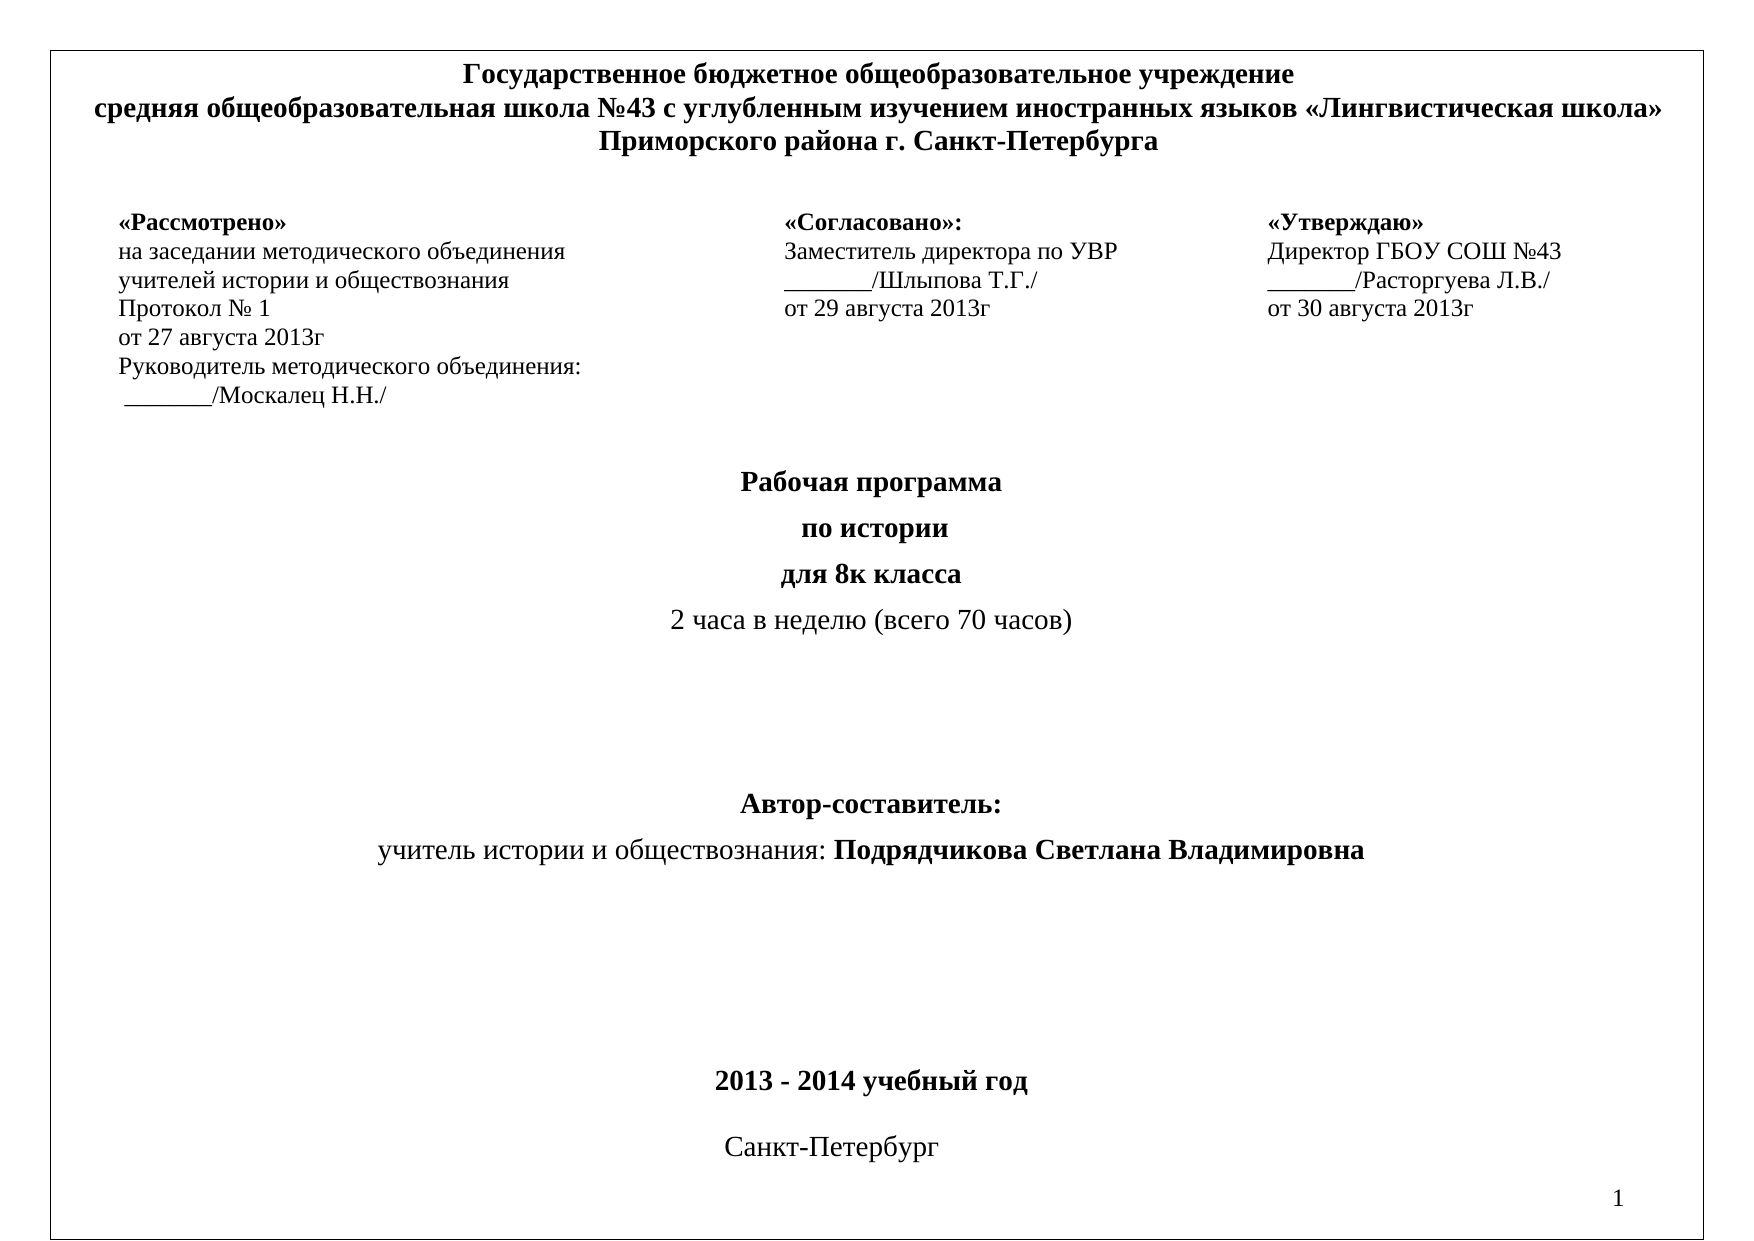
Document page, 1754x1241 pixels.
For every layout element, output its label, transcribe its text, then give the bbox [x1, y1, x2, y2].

text 2013 - 2014 учебный год [118, 1063, 1624, 1096]
table_header «Согласовано»: Заместитель директора по УВР _______/Шлыпова Т.Г./ от 29 августа 2013г [773, 207, 1256, 408]
text учитель истории и обществознания: Подрядчикова Светлана Владимировна [118, 832, 1624, 866]
text Рабочая программа [118, 464, 1624, 498]
text Автор-составитель: [118, 786, 1624, 820]
text по истории [118, 510, 1624, 544]
text средняя общеобразовательная школа №43 с углубленным изучением иностранных языков «Лингвистическая школа» [59, 90, 1698, 123]
text Приморского района г. Санкт-Петербурга [59, 123, 1698, 157]
text 2 часа в неделю (всего 70 часов) [118, 602, 1624, 636]
table_header «Рассмотрено» на заседании методического объединения учителей истории и обществознания Протокол № 1 от 27 августа 2013г Руководитель методического объединения: _______/Москалец Н.Н./ [107, 207, 773, 408]
text Государственное бюджетное общеобразовательное учреждение [59, 56, 1698, 90]
table_header «Утверждаю» Директор ГБОУ СОШ №43 _______/Расторгуева Л.В./ от 30 августа 2013г [1256, 207, 1636, 408]
text Санкт-Петербург [118, 1130, 1624, 1163]
text для 8к класса [118, 556, 1624, 590]
